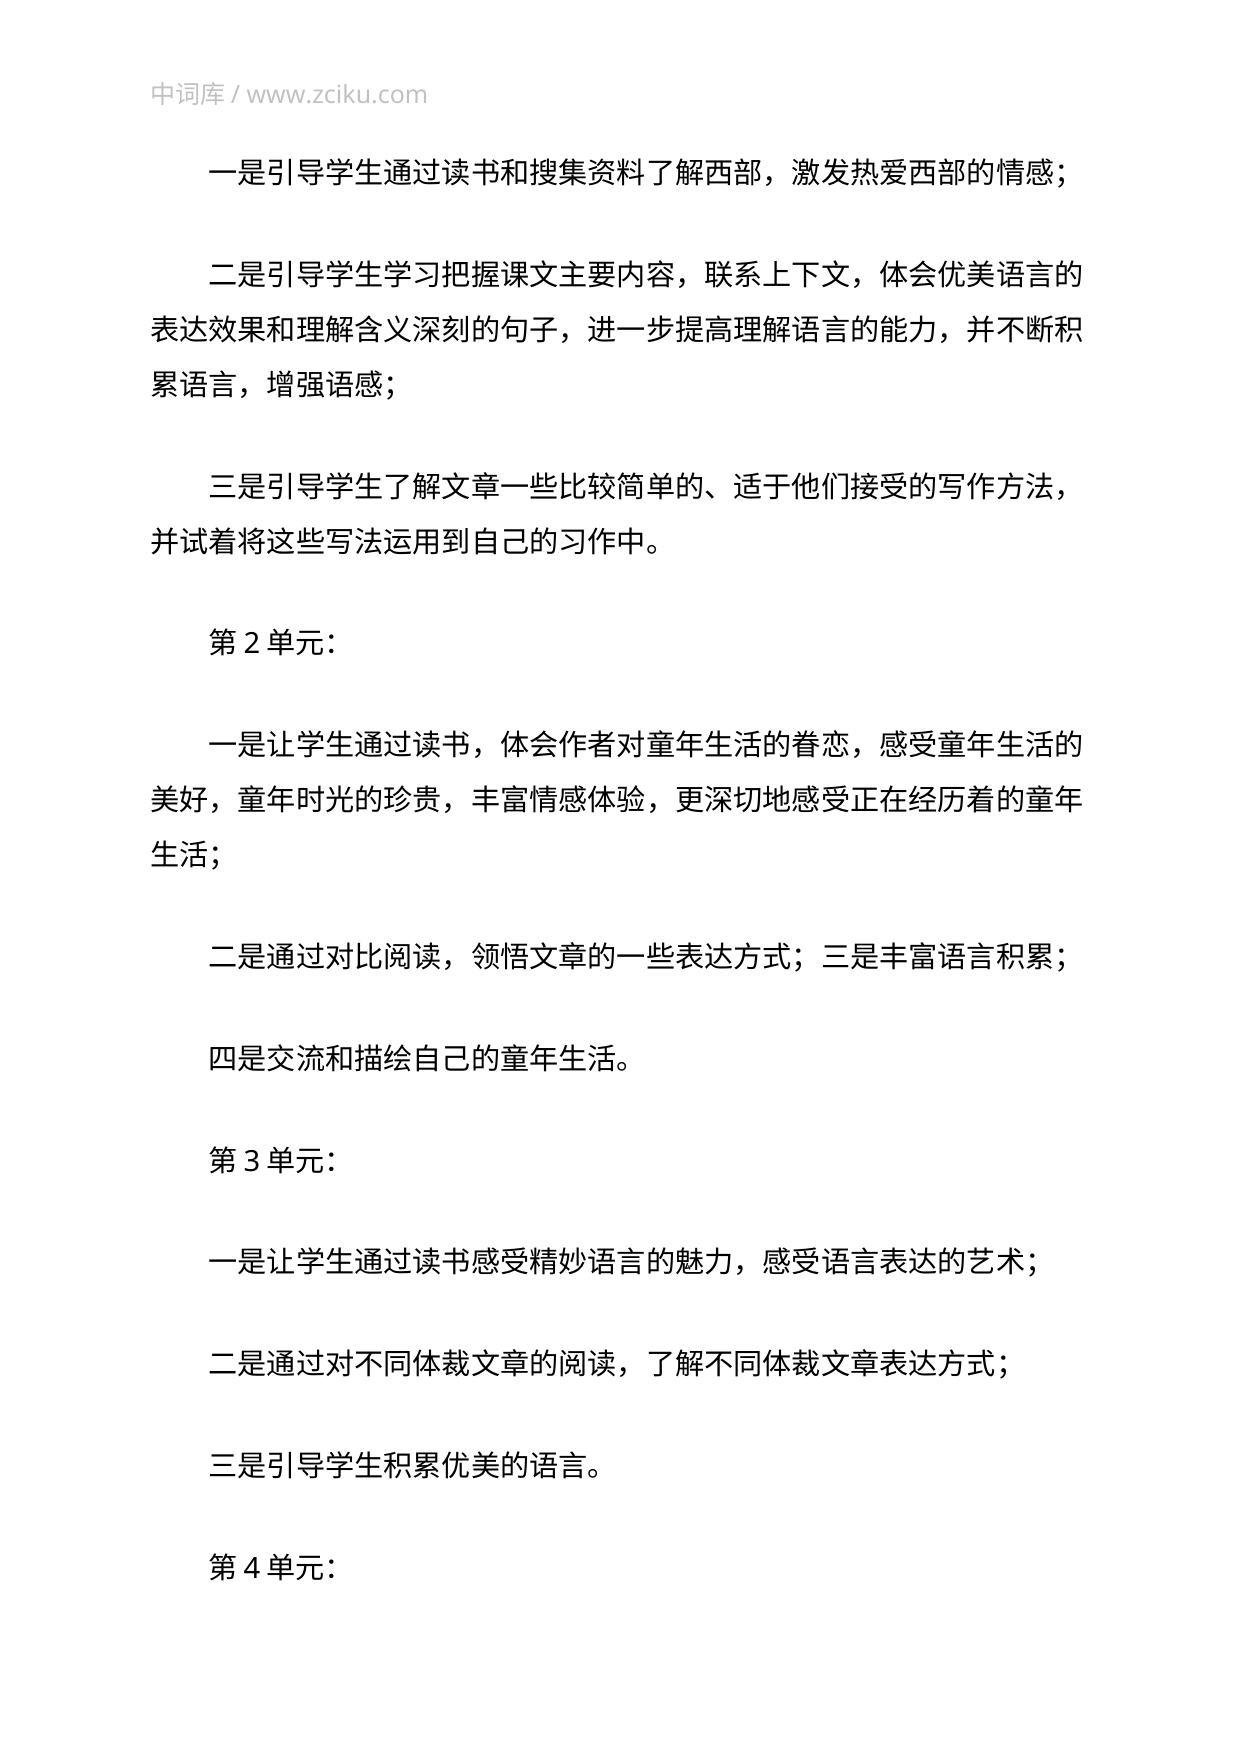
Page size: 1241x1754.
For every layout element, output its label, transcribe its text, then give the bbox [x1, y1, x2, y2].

text 一是让学生通过读书感受精妙语言的魅力，感受语言表达的艺术； [150, 1239, 1090, 1281]
text 一是让学生通过读书，体会作者对童年生活的眷恋，感受童年生活的美好，童年时光的珍贵，丰富情感体验，更深切地感受正在经历着的童年生活； [150, 722, 1090, 874]
text 第2单元： [150, 620, 1090, 662]
text 四是交流和描绘自己的童年生活。 [150, 1035, 1090, 1078]
text 三是引导学生积累优美的语言。 [150, 1443, 1090, 1485]
text 二是引导学生学习把握课文主要内容，联系上下文，体会优美语言的表达效果和理解含义深刻的句子，进一步提高理解语言的能力，并不断积累语言，增强语感； [150, 252, 1090, 404]
text 三是引导学生了解文章一些比较简单的、适于他们接受的写作方法，并试着将这些写法运用到自己的习作中。 [150, 463, 1090, 561]
text 二是通过对比阅读，领悟文章的一些表达方式；三是丰富语言积累； [150, 933, 1090, 976]
text 第3单元： [150, 1137, 1090, 1179]
text 二是通过对不同体裁文章的阅读，了解不同体裁文章表达方式； [150, 1341, 1090, 1383]
text 第4单元： [150, 1544, 1090, 1587]
text 一是引导学生通过读书和搜集资料了解西部，激发热爱西部的情感； [150, 150, 1090, 192]
